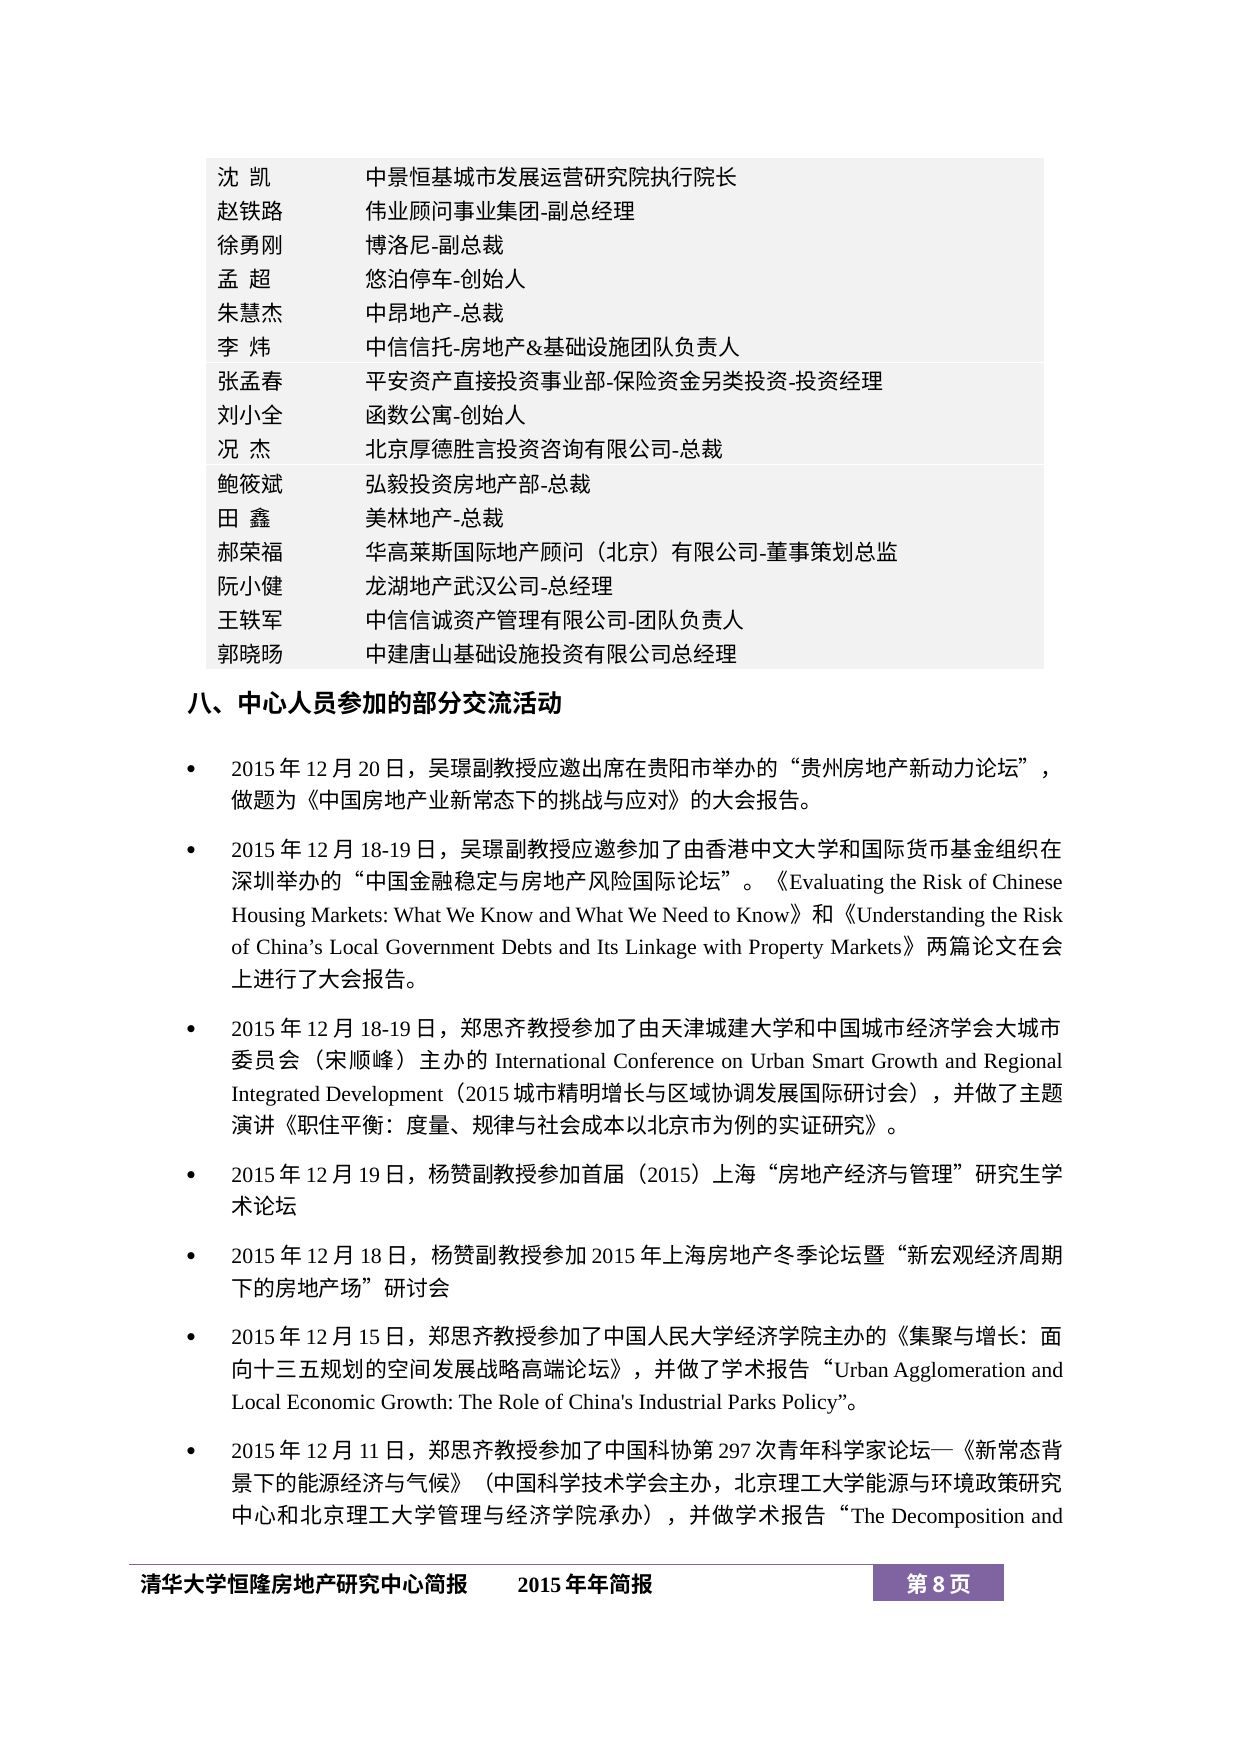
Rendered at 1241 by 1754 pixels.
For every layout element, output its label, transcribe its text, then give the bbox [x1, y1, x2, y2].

table_cell 况 杰 [206, 431, 354, 464]
table_cell 中昂地产-总裁 [354, 294, 1044, 328]
table_cell 华高莱斯国际地产顾问（北京）有限公司-董事策划总监 [354, 533, 1044, 567]
table_cell 函数公寓-创始人 [354, 396, 1044, 431]
table_cell 阮小健 [206, 567, 354, 601]
list 2015年12月19日，杨赞副教授参加首届（2015）上海“房地产经济与管理”研究生学术论坛 [187, 1156, 1063, 1221]
list 2015年12月18-19日，吴璟副教授应邀参加了由香港中文大学和国际货币基金组织在深圳举办的“中国金融稳定与房地产风险国际论坛”。《Evaluating the Risk of Chinese Housing Markets: What We Know and What We Need to Know》和《Understanding the Risk of China’s Local Government Debts and Its Linkage with Property Markets》两篇论文在会上进行了大会报告。 [187, 831, 1063, 994]
table_cell 平安资产直接投资事业部-保险资金另类投资-投资经理 [354, 363, 1044, 396]
table_cell 中信信托-房地产&基础设施团队负责人 [354, 328, 1044, 362]
table_header 中景恒基城市发展运营研究院执行院长 [354, 158, 1044, 192]
list 2015年12月20日，吴璟副教授应邀出席在贵阳市举办的“贵州房地产新动力论坛”，做题为《中国房地产业新常态下的挑战与应对》的大会报告。 [187, 750, 1063, 815]
table_cell 博洛尼-副总裁 [354, 226, 1044, 260]
table_cell 中信信诚资产管理有限公司-团队负责人 [354, 601, 1044, 635]
table_cell 悠泊停车-创始人 [354, 260, 1044, 294]
table_cell 田 鑫 [206, 499, 354, 533]
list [187, 1433, 1063, 1530]
subtitle 八、中心人员参加的部分交流活动 [187, 669, 1063, 734]
table_cell 郝荣福 [206, 533, 354, 567]
table_cell 北京厚德胜言投资咨询有限公司-总裁 [354, 431, 1044, 464]
table_cell 徐勇刚 [206, 226, 354, 260]
table_cell 刘小全 [206, 396, 354, 431]
table_header 沈 凯 [206, 158, 354, 192]
table_cell 鲍筱斌 [206, 465, 354, 499]
table_cell 弘毅投资房地产部-总裁 [354, 465, 1044, 499]
table_cell 龙湖地产武汉公司-总经理 [354, 567, 1044, 601]
table_cell 李 炜 [206, 328, 354, 362]
list 2015年12月15日，郑思齐教授参加了中国人民大学经济学院主办的《集聚与增长：面向十三五规划的空间发展战略高端论坛》，并做了学术报告“Urban Agglomeration and Local Economic Growth: The Role of China's Industrial Parks Policy”。 [187, 1319, 1063, 1416]
table_cell 美林地产-总裁 [354, 499, 1044, 533]
table_cell 张孟春 [206, 363, 354, 396]
table_cell 孟 超 [206, 260, 354, 294]
table_cell 中建唐山基础设施投资有限公司总经理 [354, 635, 1044, 669]
table_cell 朱慧杰 [206, 294, 354, 328]
table_cell 郭晓旸 [206, 635, 354, 669]
table_cell 赵铁路 [206, 192, 354, 226]
list 2015年12月18-19日，郑思齐教授参加了由天津城建大学和中国城市经济学会大城市委员会（宋顺峰）主办的International Conference on Urban Smart Growth and Regional Integrated Development（2015城市精明增长与区域协调发展国际研讨会），并做了主题演讲《职住平衡：度量、规律与社会成本以北京市为例的实证研究》。 [187, 1010, 1063, 1140]
list 2015年12月18日，杨赞副教授参加2015年上海房地产冬季论坛暨“新宏观经济周期下的房地产场”研讨会 [187, 1238, 1063, 1303]
table_cell 王轶军 [206, 601, 354, 635]
table_cell 伟业顾问事业集团-副总经理 [354, 192, 1044, 226]
